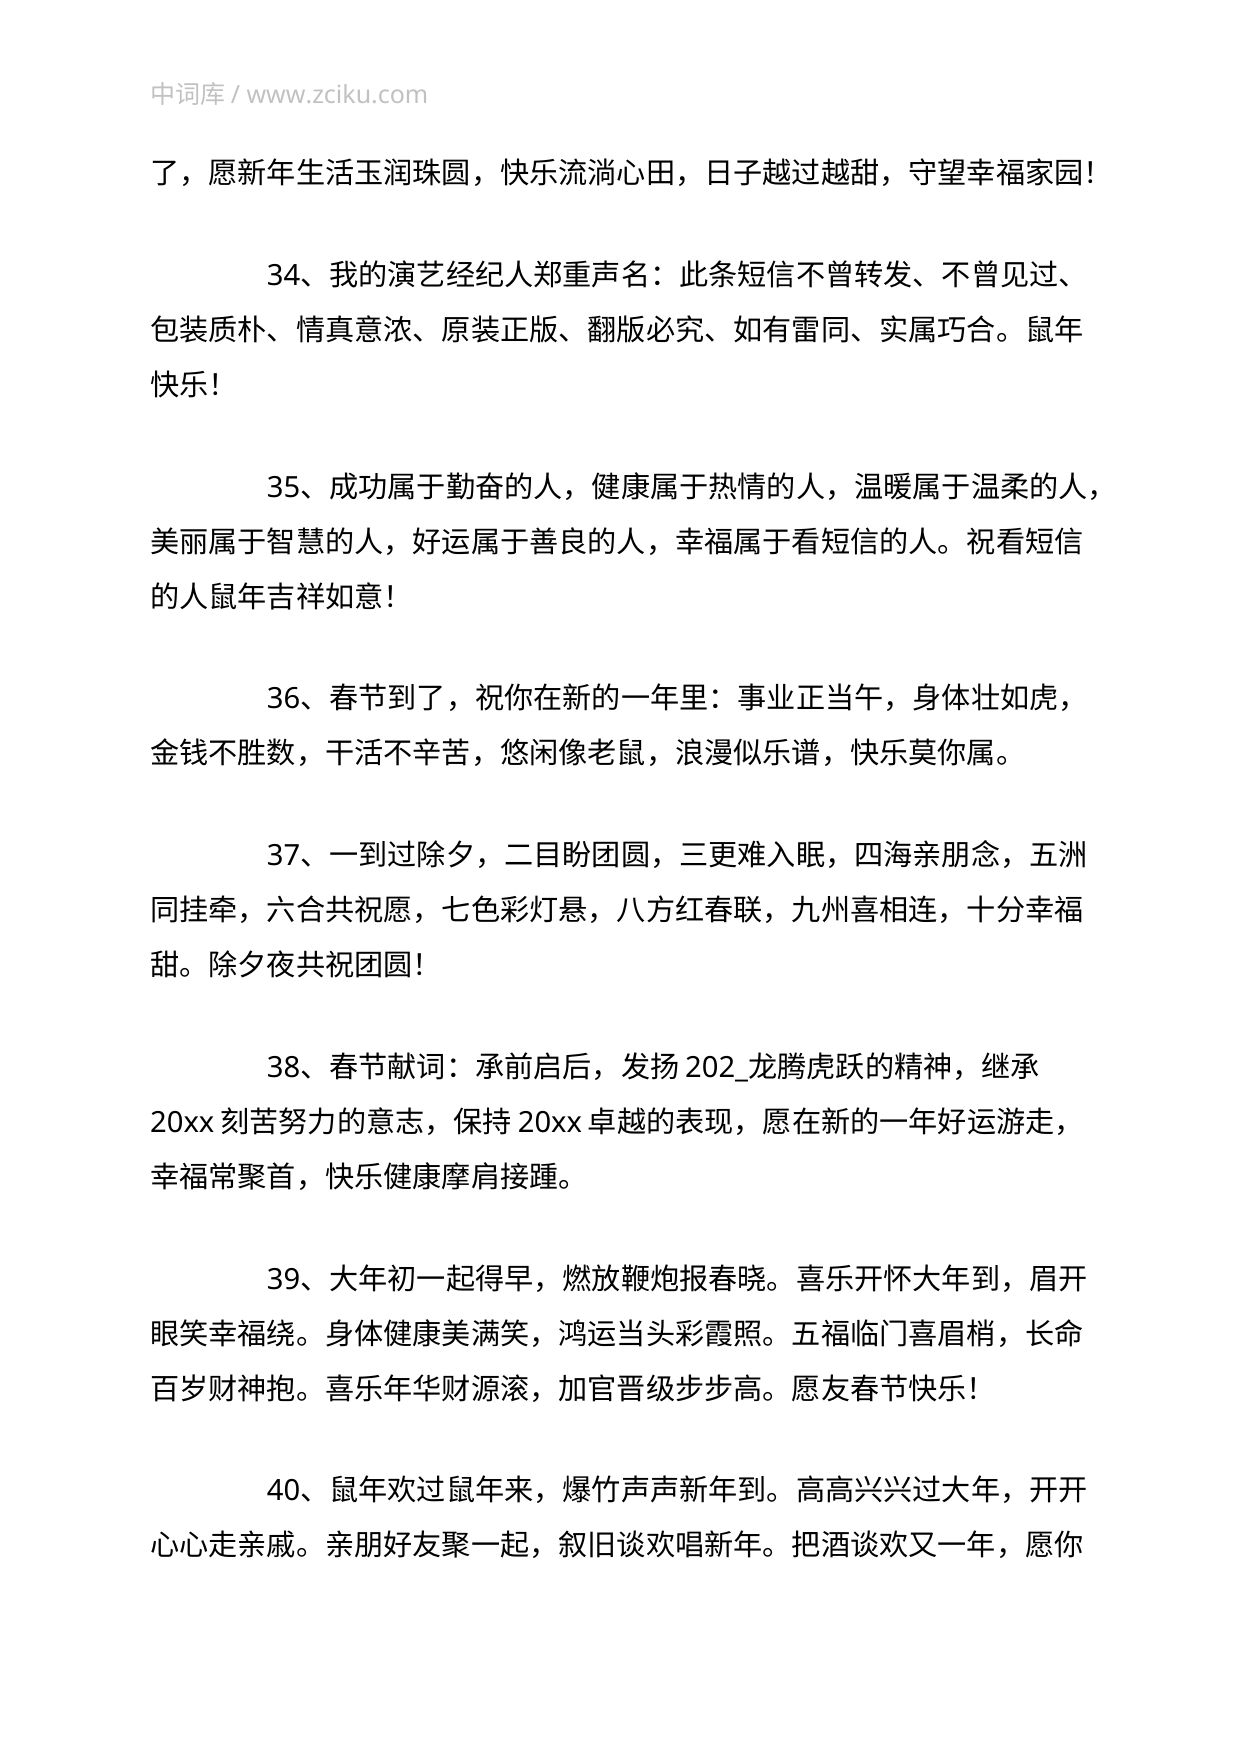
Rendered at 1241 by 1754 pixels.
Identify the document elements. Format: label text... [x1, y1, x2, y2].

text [150, 1467, 1090, 1564]
text 38、春节献词：承前启后，发扬202_龙腾虎跃的精神，继承20xx刻苦努力的意志，保持20xx卓越的表现，愿在新的一年好运游走，幸福常聚首，快乐健康摩肩接踵。 [150, 1043, 1090, 1196]
text 36、春节到了，祝你在新的一年里：事业正当午，身体壮如虎，金钱不胜数，干活不辛苦，悠闲像老鼠，浪漫似乐谱，快乐莫你属。 [150, 675, 1090, 772]
text 37、一到过除夕，二目盼团圆，三更难入眠，四海亲朋念，五洲同挂牵，六合共祝愿，七色彩灯悬，八方红春联，九州喜相连，十分幸福甜。除夕夜共祝团圆！ [150, 832, 1090, 984]
text 39、大年初一起得早，燃放鞭炮报春晓。喜乐开怀大年到，眉开眼笑幸福绕。身体健康美满笑，鸿运当头彩霞照。五福临门喜眉梢，长命百岁财神抱。喜乐年华财源滚，加官晋级步步高。愿友春节快乐！ [150, 1255, 1090, 1407]
text 34、我的演艺经纪人郑重声名：此条短信不曾转发、不曾见过、包装质朴、情真意浓、原装正版、翻版必究、如有雷同、实属巧合。鼠年快乐！ [150, 252, 1090, 404]
text 35、成功属于勤奋的人，健康属于热情的人，温暖属于温柔的人，美丽属于智慧的人，好运属于善良的人，幸福属于看短信的人。祝看短信的人鼠年吉祥如意！ [150, 463, 1090, 616]
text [150, 150, 1090, 192]
